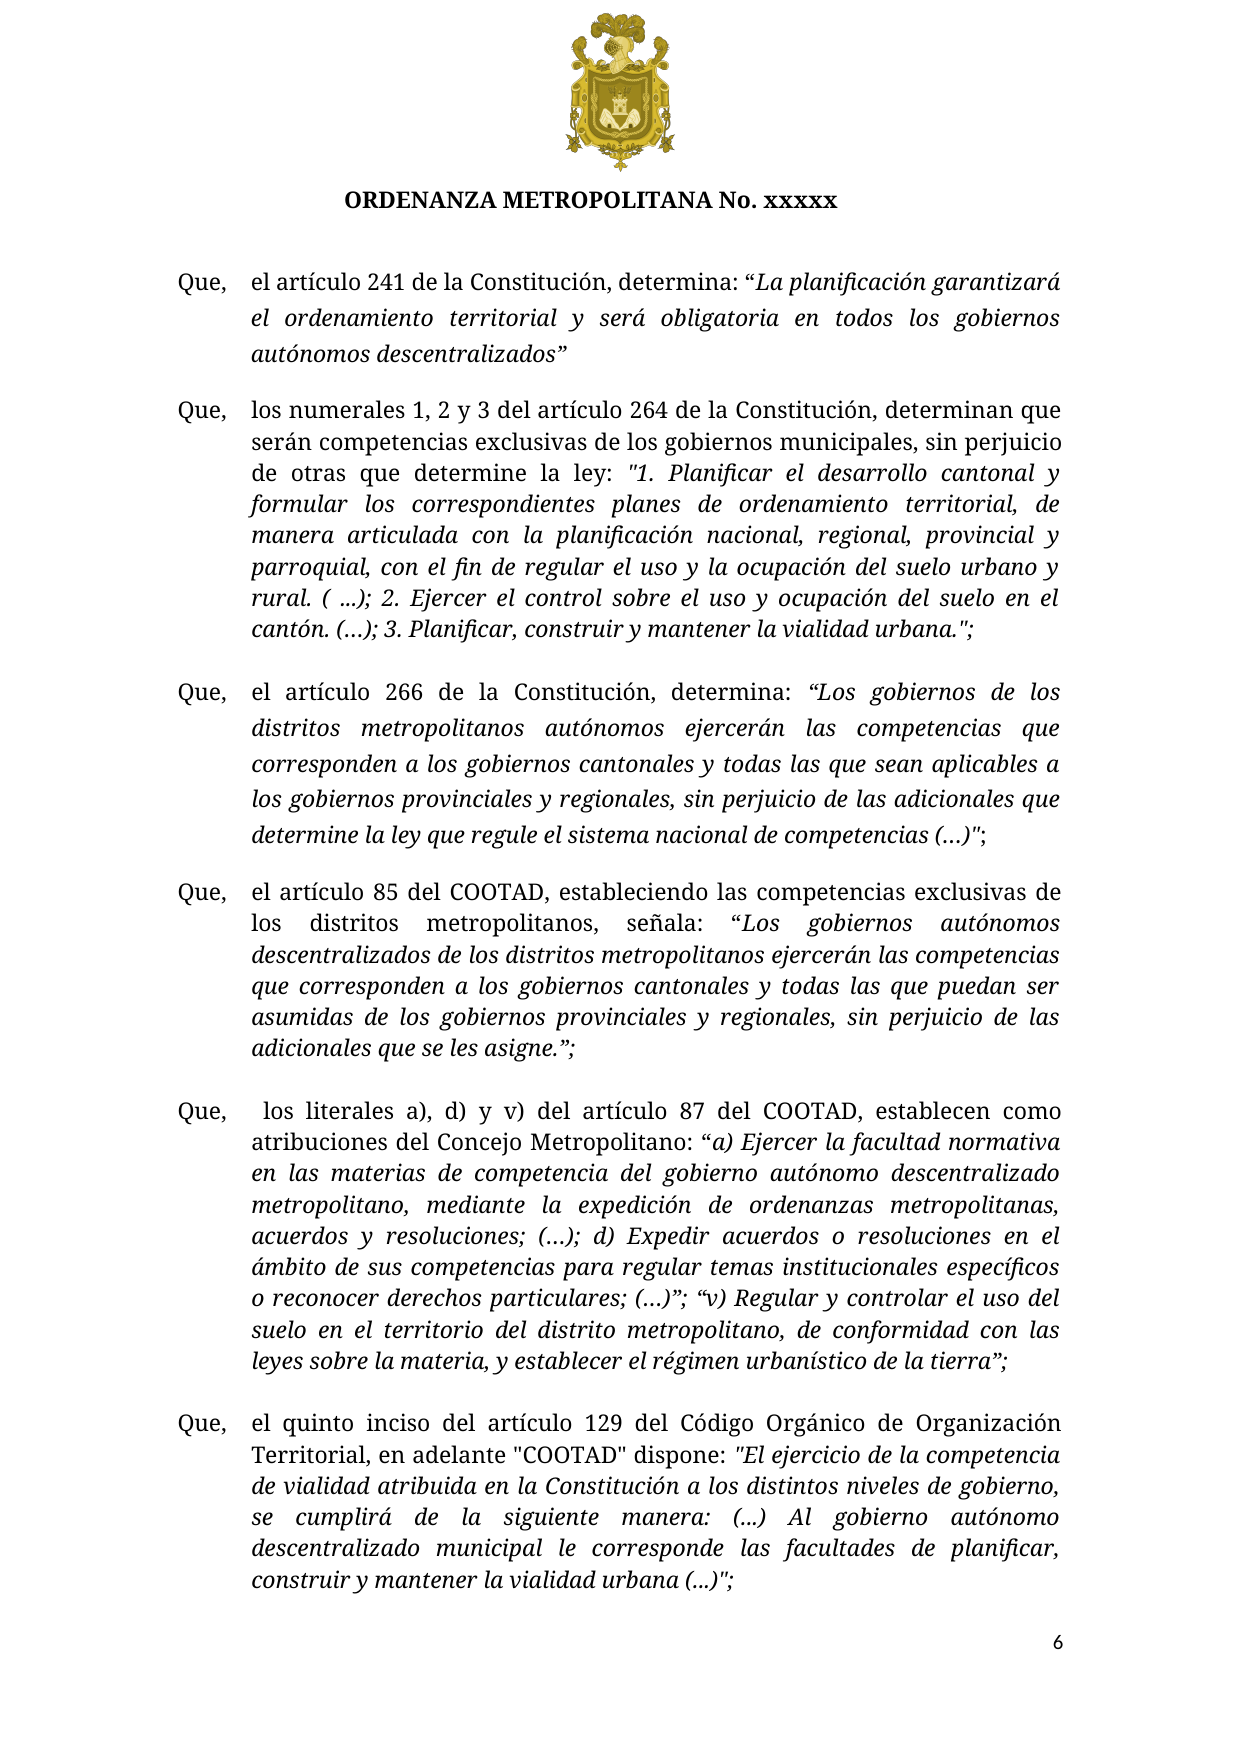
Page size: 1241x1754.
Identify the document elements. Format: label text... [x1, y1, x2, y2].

text Que, los numerales 1, 2 y 3 del artículo 264 de la Constitución, determinan que serán competencias exclusivas de los gobiernos municipales, sin perjuicio de otras que determine la ley: "1. Planificar el desarrollo cantonal y formular los correspondientes planes de ordenamiento territorial, de manera articulada con la planificación nacional, regional, provincial y parroquial, con el fin de regular el uso y la ocupación del suelo urbano y rural. ( ...); 2. Ejercer el control sobre el uso y ocupación del suelo en el cantón. (…); 3. Planificar, construir y mantener la vialidad urbana."; [177, 394, 1063, 644]
text Que, el artículo 85 del COOTAD, estableciendo las competencias exclusivas de los distritos metropolitanos, señala: “Los gobiernos autónomos descentralizados de los distritos metropolitanos ejercerán las competencias que corresponden a los gobiernos cantonales y todas las que puedan ser asumidas de los gobiernos provinciales y regionales, sin perjuicio de las adicionales que se les asigne.”; [177, 876, 1063, 1064]
text Que, el quinto inciso del artículo 129 del Código Orgánico de Organización Territorial, en adelante "COOTAD" dispone: "El ejercicio de la competencia de vialidad atribuida en la Constitución a los distintos niveles de gobierno, se cumplirá de la siguiente manera: (...) Al gobierno autónomo descentralizado municipal le corresponde las facultades de planificar, construir y mantener la vialidad urbana (...)"; [177, 1407, 1063, 1595]
text Que, el artículo 266 de la Constitución, determina: “Los gobiernos de los distritos metropolitanos autónomos ejercerán las competencias que corresponden a los gobiernos cantonales y todas las que sean aplicables a los gobiernos provinciales y regionales, sin perjuicio de las adicionales que determine la ley que regule el sistema nacional de competencias (…)"; [177, 676, 1063, 851]
picture [564, 11, 676, 174]
text Que, los literales a), d) y v) del artículo 87 del COOTAD, establecen como atribuciones del Concejo Metropolitano: “a) Ejercer la facultad normativa en las materias de competencia del gobierno autónomo descentralizado metropolitano, mediante la expedición de ordenanzas metropolitanas, acuerdos y resoluciones; (…); d) Expedir acuerdos o resoluciones en el ámbito de sus competencias para regular temas institucionales específicos o reconocer derechos particulares; (…)”; “v) Regular y controlar el uso del suelo en el territorio del distrito metropolitano, de conformidad con las leyes sobre la materia, y establecer el régimen urbanístico de la tierra”; [177, 1095, 1063, 1376]
text Que, el artículo 241 de la Constitución, determina: “La planificación garantizará el ordenamiento territorial y será obligatoria en todos los gobiernos autónomos descentralizados” [177, 266, 1063, 369]
